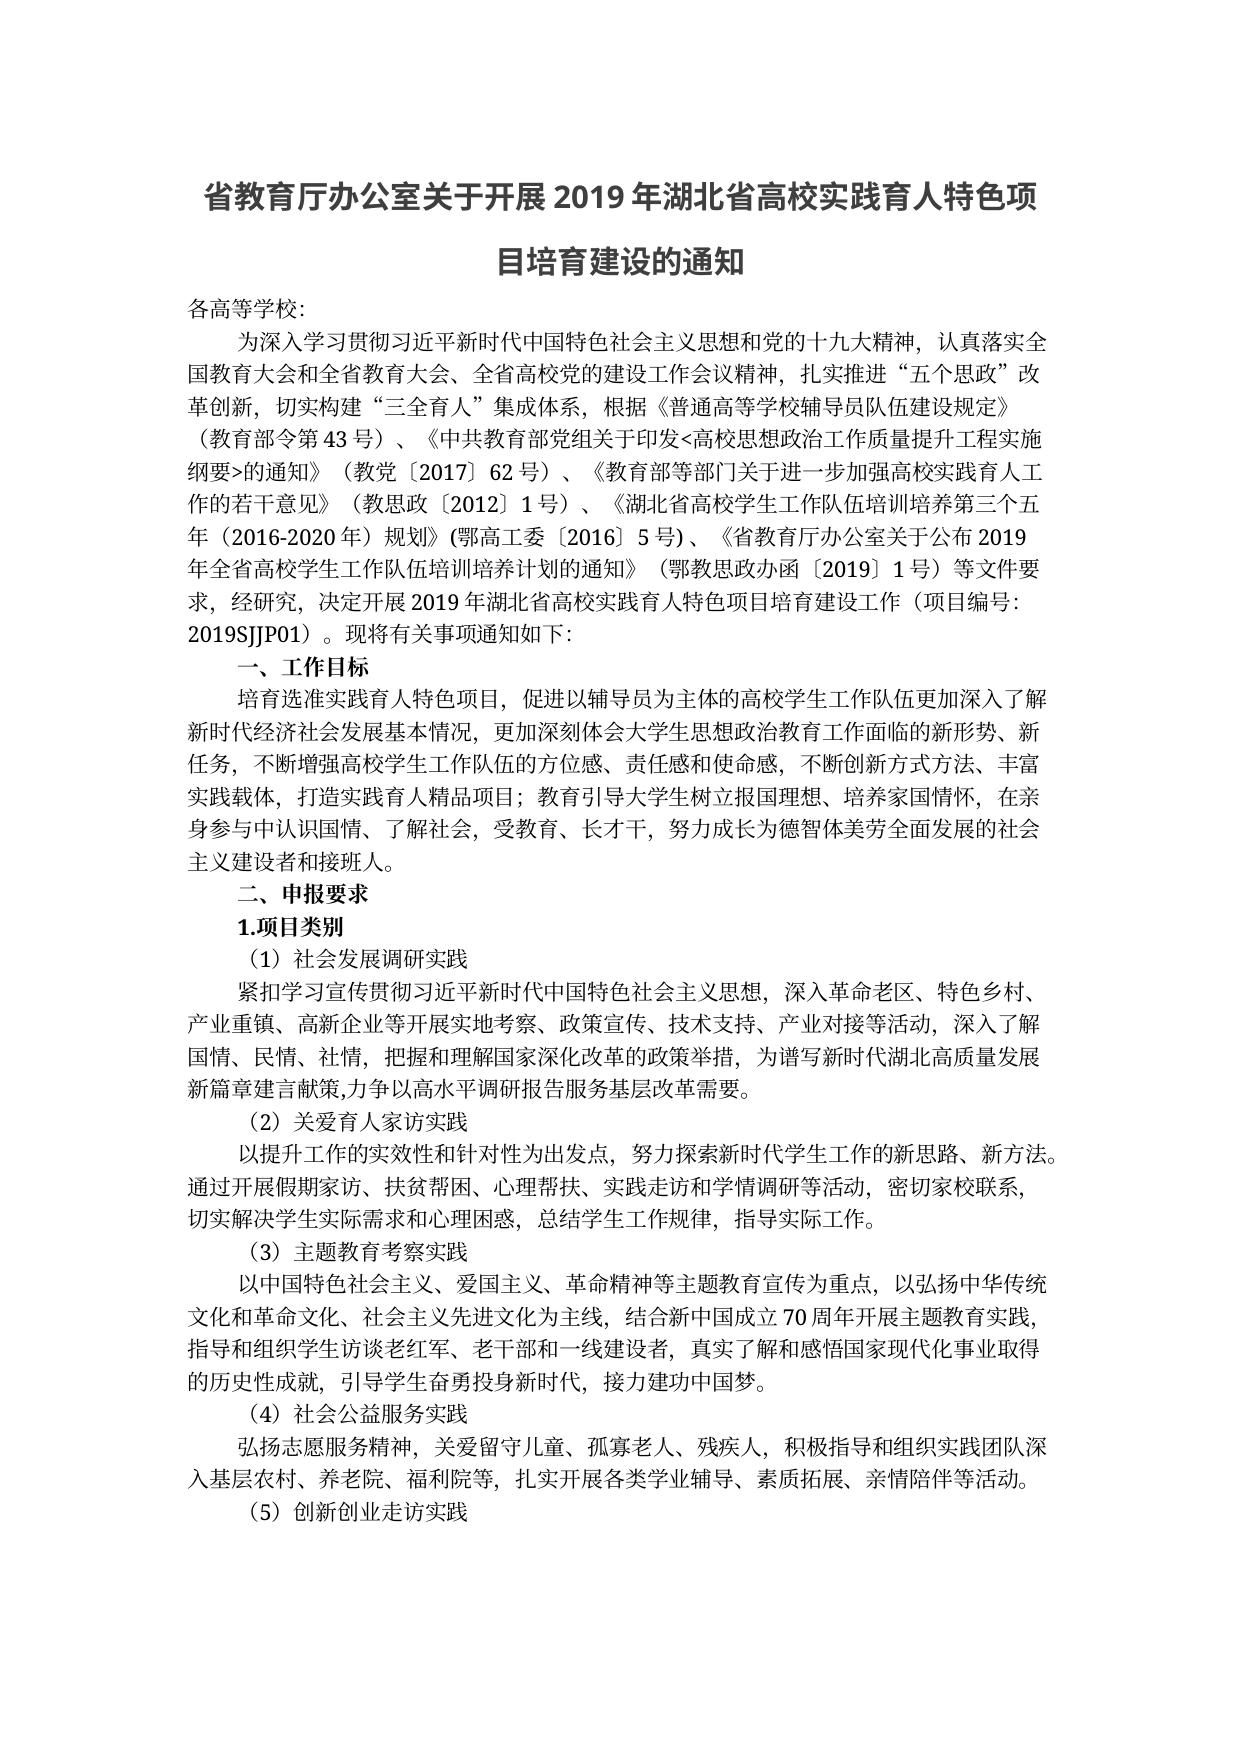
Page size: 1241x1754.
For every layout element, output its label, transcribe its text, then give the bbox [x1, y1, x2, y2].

text 省教育厅办公室关于开展2019年湖北省高校实践育人特色项目培育建设的通知 [187, 162, 1053, 292]
text 紧扣学习宣传贯彻习近平新时代中国特色社会主义思想，深入革命老区、特色乡村、产业重镇、高新企业等开展实地考察、政策宣传、技术支持、产业对接等活动，深入了解国情、民情、社情，把握和理解国家深化改革的政策举措，为谱写新时代湖北高质量发展新篇章建言献策,力争以高水平调研报告服务基层改革需要。 [187, 974, 1053, 1104]
text 弘扬志愿服务精神，关爱留守儿童、孤寡老人、残疾人，积极指导和组织实践团队深入基层农村、养老院、福利院等，扎实开展各类学业辅导、素质拓展、亲情陪伴等活动。 [187, 1429, 1053, 1494]
text 二、申报要求 [187, 877, 1053, 909]
text 以中国特色社会主义、爱国主义、革命精神等主题教育宣传为重点，以弘扬中华传统文化和革命文化、社会主义先进文化为主线，结合新中国成立70周年开展主题教育实践，指导和组织学生访谈老红军、老干部和一线建设者，真实了解和感悟国家现代化事业取得的历史性成就，引导学生奋勇投身新时代，接力建功中国梦。 [187, 1267, 1053, 1397]
text 培育选准实践育人特色项目，促进以辅导员为主体的高校学生工作队伍更加深入了解新时代经济社会发展基本情况，更加深刻体会大学生思想政治教育工作面临的新形势、新任务，不断增强高校学生工作队伍的方位感、责任感和使命感，不断创新方式方法、丰富实践载体，打造实践育人精品项目；教育引导大学生树立报国理想、培养家国情怀，在亲身参与中认识国情、了解社会，受教育、长才干，努力成长为德智体美劳全面发展的社会主义建设者和接班人。 [187, 682, 1053, 877]
text 为深入学习贯彻习近平新时代中国特色社会主义思想和党的十九大精神，认真落实全国教育大会和全省教育大会、全省高校党的建设工作会议精神，扎实推进“五个思政”改革创新，切实构建“三全育人”集成体系，根据《普通高等学校辅导员队伍建设规定》（教育部令第43号）、《中共教育部党组关于印发<高校思想政治工作质量提升工程实施纲要>的通知》（教党〔2017〕62号）、《教育部等部门关于进一步加强高校实践育人工作的若干意见》（教思政〔2012〕1号）、《湖北省高校学生工作队伍培训培养第三个五年（2016-2020年）规划》(鄂高工委〔2016〕5号) 、《省教育厅办公室关于公布2019年全省高校学生工作队伍培训培养计划的通知》（鄂教思政办函〔2019〕1号）等文件要求，经研究，决定开展2019年湖北省高校实践育人特色项目培育建设工作（项目编号：2019SJJP01）。现将有关事项通知如下： [187, 324, 1053, 649]
text （1）社会发展调研实践 [187, 942, 1053, 974]
text 各高等学校： [187, 292, 1053, 324]
text 一、工作目标 [187, 649, 1053, 682]
text （2）关爱育人家访实践 [187, 1104, 1053, 1137]
text 1.项目类别 [187, 909, 1053, 942]
text （5）创新创业走访实践 [187, 1494, 1053, 1527]
text （3）主题教育考察实践 [187, 1234, 1053, 1267]
text （4）社会公益服务实践 [187, 1397, 1053, 1429]
text 以提升工作的实效性和针对性为出发点，努力探索新时代学生工作的新思路、新方法。通过开展假期家访、扶贫帮困、心理帮扶、实践走访和学情调研等活动，密切家校联系，切实解决学生实际需求和心理困惑，总结学生工作规律，指导实际工作。 [187, 1137, 1053, 1234]
